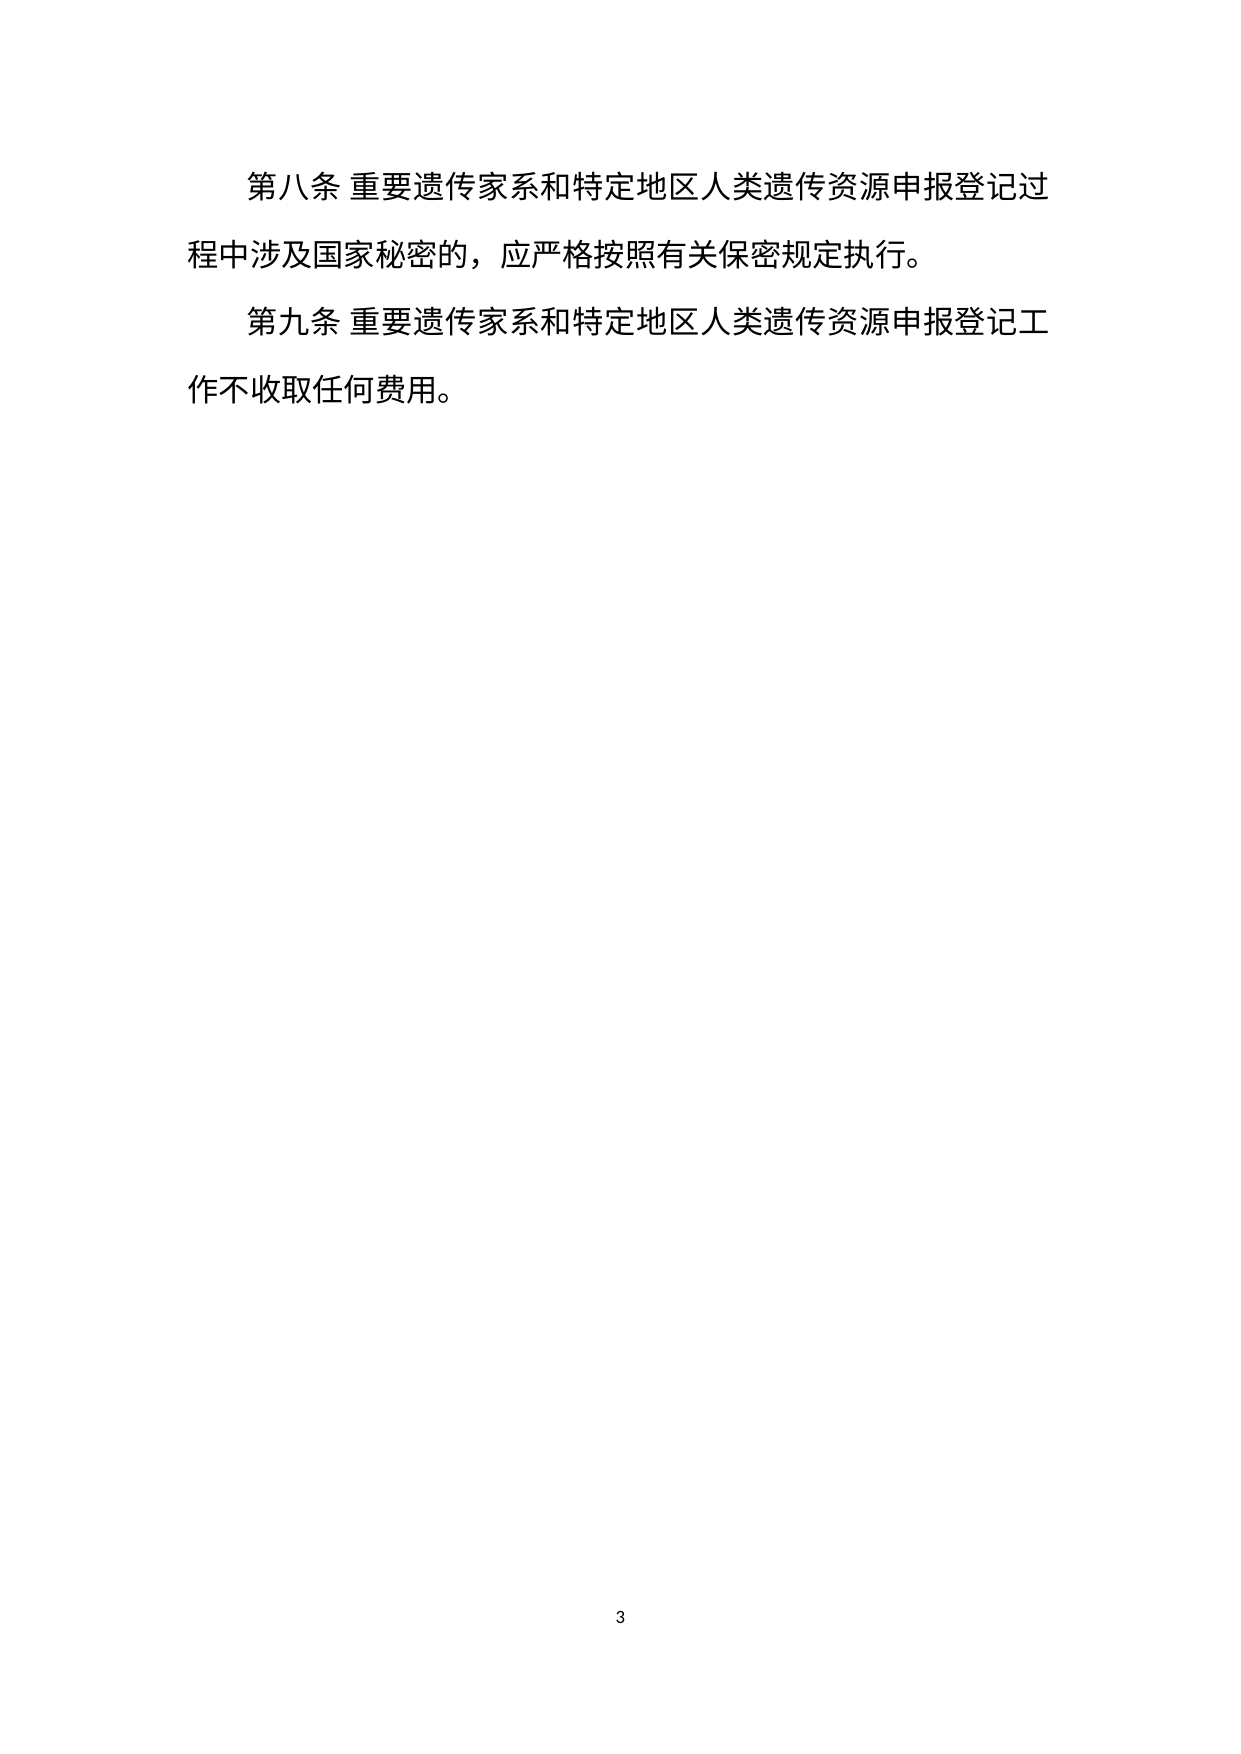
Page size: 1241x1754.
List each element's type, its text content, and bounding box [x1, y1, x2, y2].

text 第九条 重要遗传家系和特定地区人类遗传资源申报登记工作不收取任何费用。 [187, 298, 1053, 411]
text 第八条 重要遗传家系和特定地区人类遗传资源申报登记过程中涉及国家秘密的，应严格按照有关保密规定执行。 [187, 162, 1053, 275]
